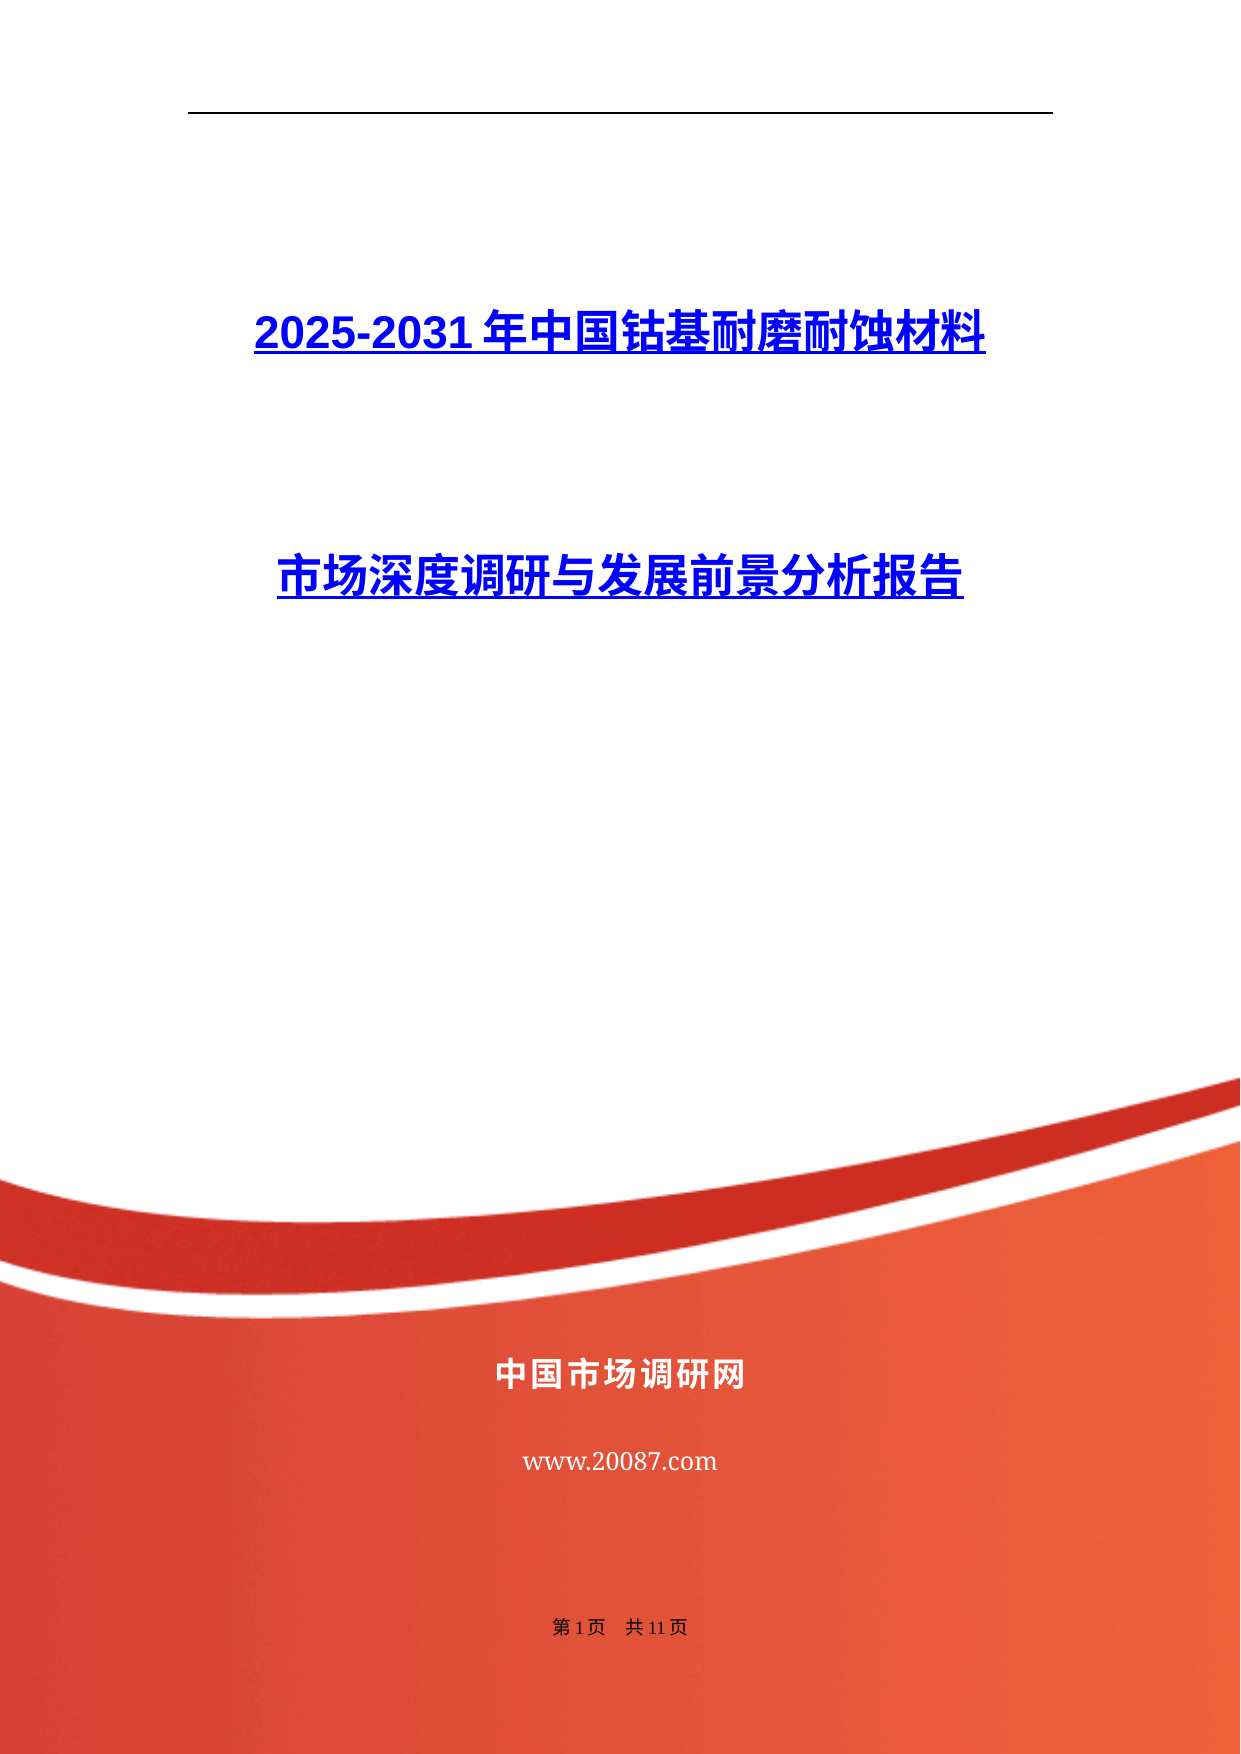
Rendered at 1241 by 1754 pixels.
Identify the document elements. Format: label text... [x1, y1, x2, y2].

text www.20087.com [187, 1428, 1053, 1493]
subtitle 中国市场调研网 [187, 1339, 1053, 1404]
table_header 2025-2031年中国钴基耐磨耐蚀材料市场深度调研与发展前景分析报告 [188, 207, 1053, 773]
picture [0, 1006, 1241, 1754]
